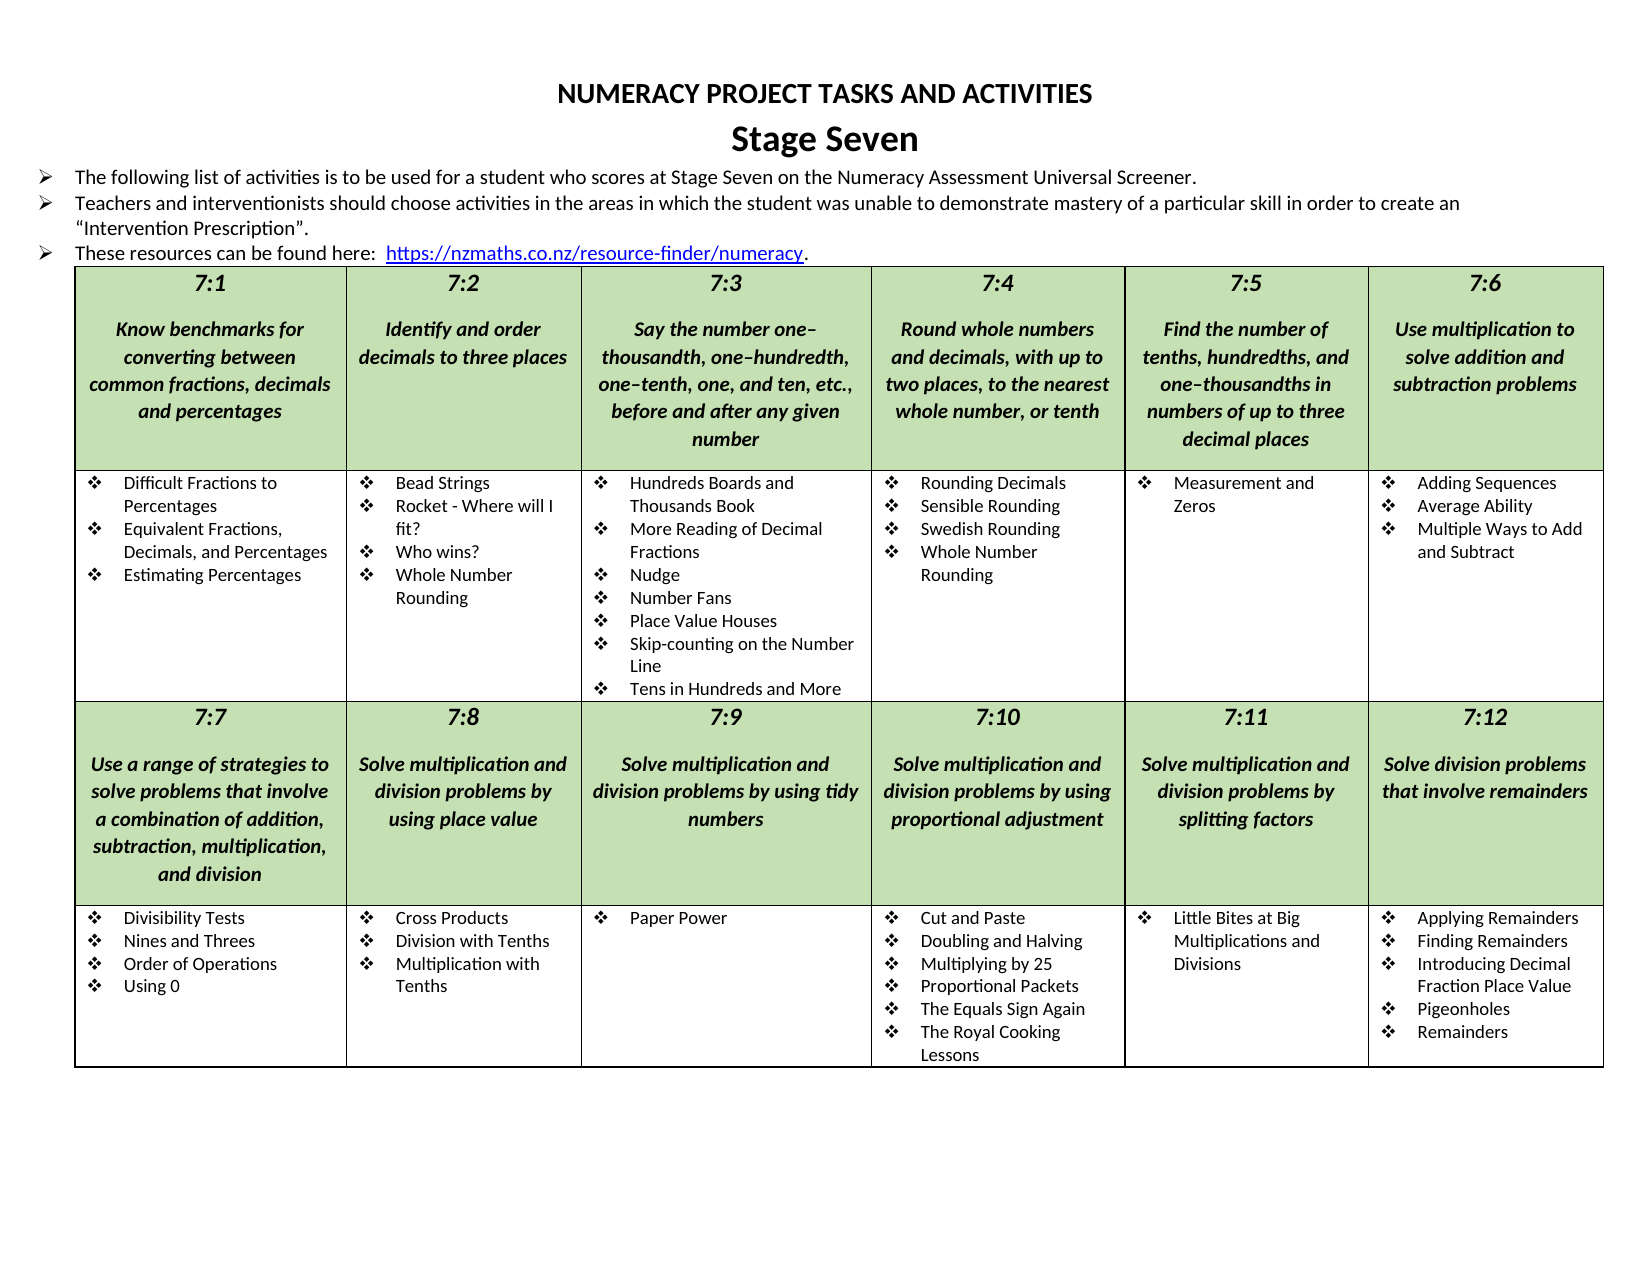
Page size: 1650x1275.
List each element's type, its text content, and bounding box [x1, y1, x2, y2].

table_cell 7:9 Solve multiplication and division problems by using tidy numbers [582, 702, 871, 905]
table_cell Cross Products Division with Tenths Multiplication with Tenths [347, 906, 581, 1066]
table_cell Measurement and Zeros [1126, 471, 1368, 701]
table_cell 7:10 Solve multiplication and division problems by using proportional adjustment [872, 702, 1124, 905]
text NUMERACY PROJECT TASKS AND ACTIVITIES [75, 75, 1575, 111]
table_header 7:1 Know benchmarks for converting between common fractions, decimals and percentages [76, 267, 346, 470]
table_cell 7:7 Use a range of strategies to solve problems that involve a combination of addition, subtraction, multiplication, and division [76, 702, 346, 905]
table_header 7:3 Say the number one–thousandth, one–hundredth, one–tenth, one, and ten, etc., before and after any given number [582, 267, 871, 470]
table_cell Hundreds Boards and Thousands Book More Reading of Decimal Fractions Nudge Number Fans Place Value Houses Skip-counting on the Number Line Tens in Hundreds and More [582, 471, 871, 701]
table_header 7:2 Identify and order decimals to three places [347, 267, 581, 470]
table_cell Cut and Paste Doubling and Halving Multiplying by 25 Proportional Packets The Equals Sign Again The Royal Cooking Lessons [872, 906, 1124, 1066]
table_cell Divisibility Tests Nines and Threes Order of Operations Using 0 [76, 906, 346, 1066]
table_cell Adding Sequences Average Ability Multiple Ways to Add and Subtract [1369, 471, 1603, 701]
table_header 7:5 Find the number of tenths, hundredths, and one–thousandths in numbers of up to three decimal places [1126, 267, 1368, 470]
list The following list of activities is to be used for a student who scores at Stage Seven on the Numeracy Assessment Universal Screener. [37, 164, 1575, 190]
table_cell Difficult Fractions to Percentages Equivalent Fractions, Decimals, and Percentages Estimating Percentages [76, 471, 346, 701]
table_header 7:6 Use multiplication to solve addition and subtraction problems [1369, 267, 1603, 470]
list These resources can be found here: https://nzmaths.co.nz/resource-finder/numeracy. [37, 241, 1575, 266]
table_cell Bead Strings Rocket - Where will I fit? Who wins? Whole Number Rounding [347, 471, 581, 701]
table_cell 7:8 Solve multiplication and division problems by using place value [347, 702, 581, 905]
table_header 7:4 Round whole numbers and decimals, with up to two places, to the nearest whole number, or tenth [872, 267, 1124, 470]
table_cell Little Bites at Big Multiplications and Divisions [1126, 906, 1368, 1066]
table_cell Paper Power [582, 906, 871, 1066]
list Teachers and interventionists should choose activities in the areas in which the student was unable to demonstrate mastery of a particular skill in order to create an “Intervention Prescription”. [37, 190, 1575, 241]
table_cell 7:11 Solve multiplication and division problems by splitting factors [1126, 702, 1368, 905]
table_cell Rounding Decimals Sensible Rounding Swedish Rounding Whole Number Rounding [872, 471, 1124, 701]
table_cell Applying Remainders Finding Remainders Introducing Decimal Fraction Place Value Pigeonholes Remainders [1369, 906, 1603, 1066]
table_cell 7:12 Solve division problems that involve remainders [1369, 702, 1603, 905]
subtitle Stage Seven [75, 115, 1575, 161]
